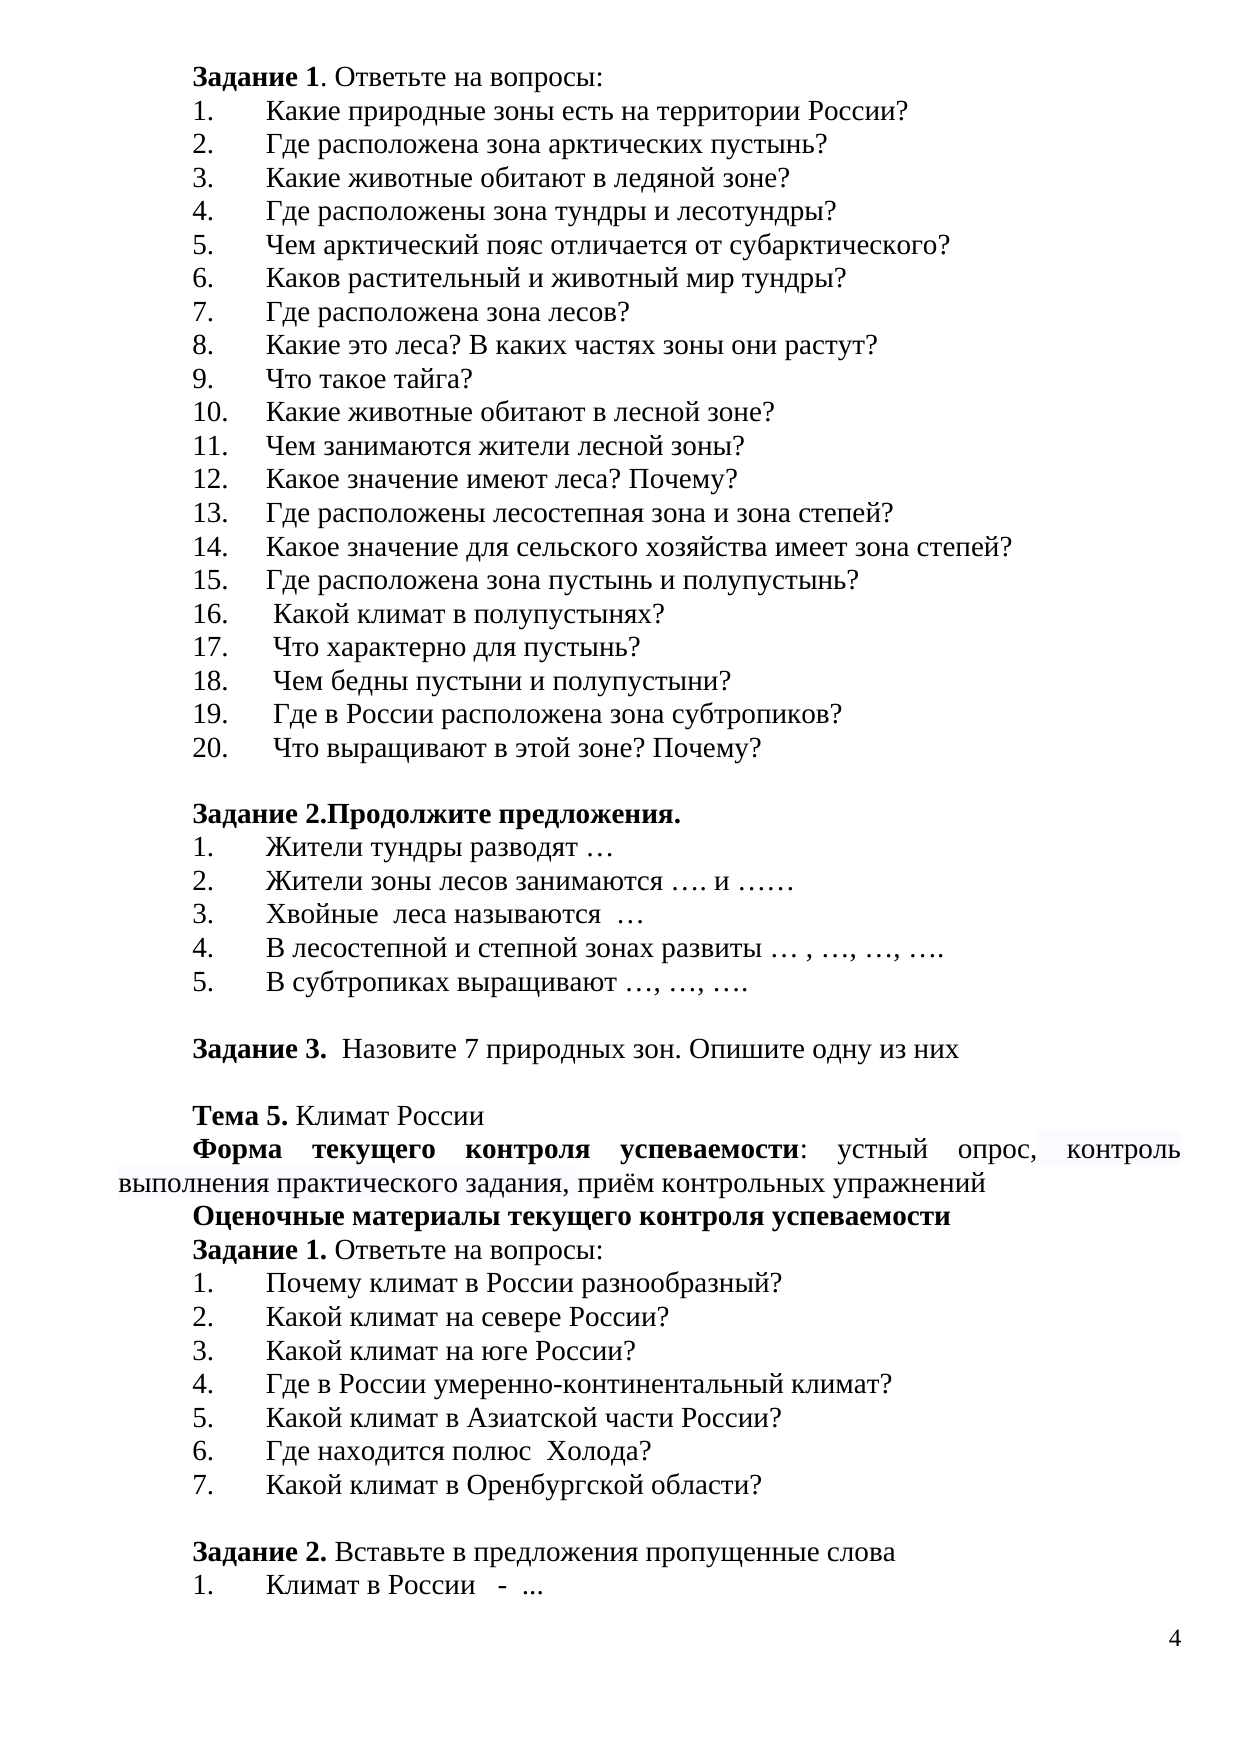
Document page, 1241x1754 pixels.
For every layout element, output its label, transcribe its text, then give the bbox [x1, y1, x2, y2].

list Какой климат в Оренбургской области? [118, 1467, 1181, 1500]
list Где расположена зона пустынь и полупустынь? [118, 562, 1181, 596]
list Какой климат на юге России? [118, 1333, 1181, 1366]
list Жители тундры разводят … [118, 829, 1181, 863]
text Оценочные материалы текущего контроля успеваемости [118, 1198, 1181, 1232]
list Где в России умеренно-континентальный климат? [118, 1366, 1181, 1400]
list Какой климат в полупустынях? [118, 596, 1181, 629]
list Какие это леса? В каких частях зоны они растут? [118, 327, 1181, 361]
list Задание 3. Назовите 7 природных зон. Опишите одну из них [118, 1031, 1181, 1064]
list Какое значение имеют леса? Почему? [118, 462, 1181, 495]
list Где расположена зона арктических пустынь? [118, 126, 1181, 160]
list Что выращивают в этой зоне? Почему? [118, 730, 1181, 763]
list Что такое тайга? [118, 361, 1181, 394]
list Какие природные зоны есть на территории России? [118, 93, 1181, 126]
text Форма текущего контроля успеваемости: устный опрос, контроль выполнения практического задания, приём контрольных упражнений [118, 1131, 1181, 1198]
list Где расположена зона лесов? [118, 294, 1181, 327]
list Каков растительный и животный мир тундры? [118, 260, 1181, 294]
list Климат в России - ... [118, 1567, 1181, 1601]
list Что характерно для пустынь? [118, 629, 1181, 663]
list Какой климат на севере России? [118, 1299, 1181, 1333]
list Где в России расположена зона субтропиков? [118, 696, 1181, 730]
list Какой климат в Азиатской части России? [118, 1400, 1181, 1433]
list Чем арктический пояс отличается от субарктического? [118, 227, 1181, 260]
list Задание 2. Вставьте в предложения пропущенные слова [118, 1534, 1181, 1567]
list Где расположены зона тундры и лесотундры? [118, 193, 1181, 227]
list Почему климат в России разнообразный? [118, 1266, 1181, 1299]
list Хвойные леса называются … [118, 897, 1181, 930]
text Тема 5. Климат России [118, 1098, 1181, 1131]
list В лесостепной и степной зонах развиты … , …, …, …. [118, 930, 1181, 964]
list Задание 2.Продолжите предложения. [118, 796, 1181, 829]
list Какие животные обитают в лесной зоне? [118, 394, 1181, 428]
list Жители зоны лесов занимаются …. и …… [118, 863, 1181, 897]
list Где расположены лесостепная зона и зона степей? [118, 495, 1181, 529]
list Какие животные обитают в ледяной зоне? [118, 160, 1181, 193]
list Где находится полюс Холода? [118, 1433, 1181, 1467]
list Задание 1. Ответьте на вопросы: [118, 1232, 1181, 1266]
list Какое значение для сельского хозяйства имеет зона степей? [118, 529, 1181, 562]
list Чем занимаются жители лесной зоны? [118, 428, 1181, 462]
list Задание 1. Ответьте на вопросы: [118, 59, 1181, 93]
list В субтропиках выращивают …, …, …. [118, 964, 1181, 997]
list Чем бедны пустыни и полупустыни? [118, 663, 1181, 696]
